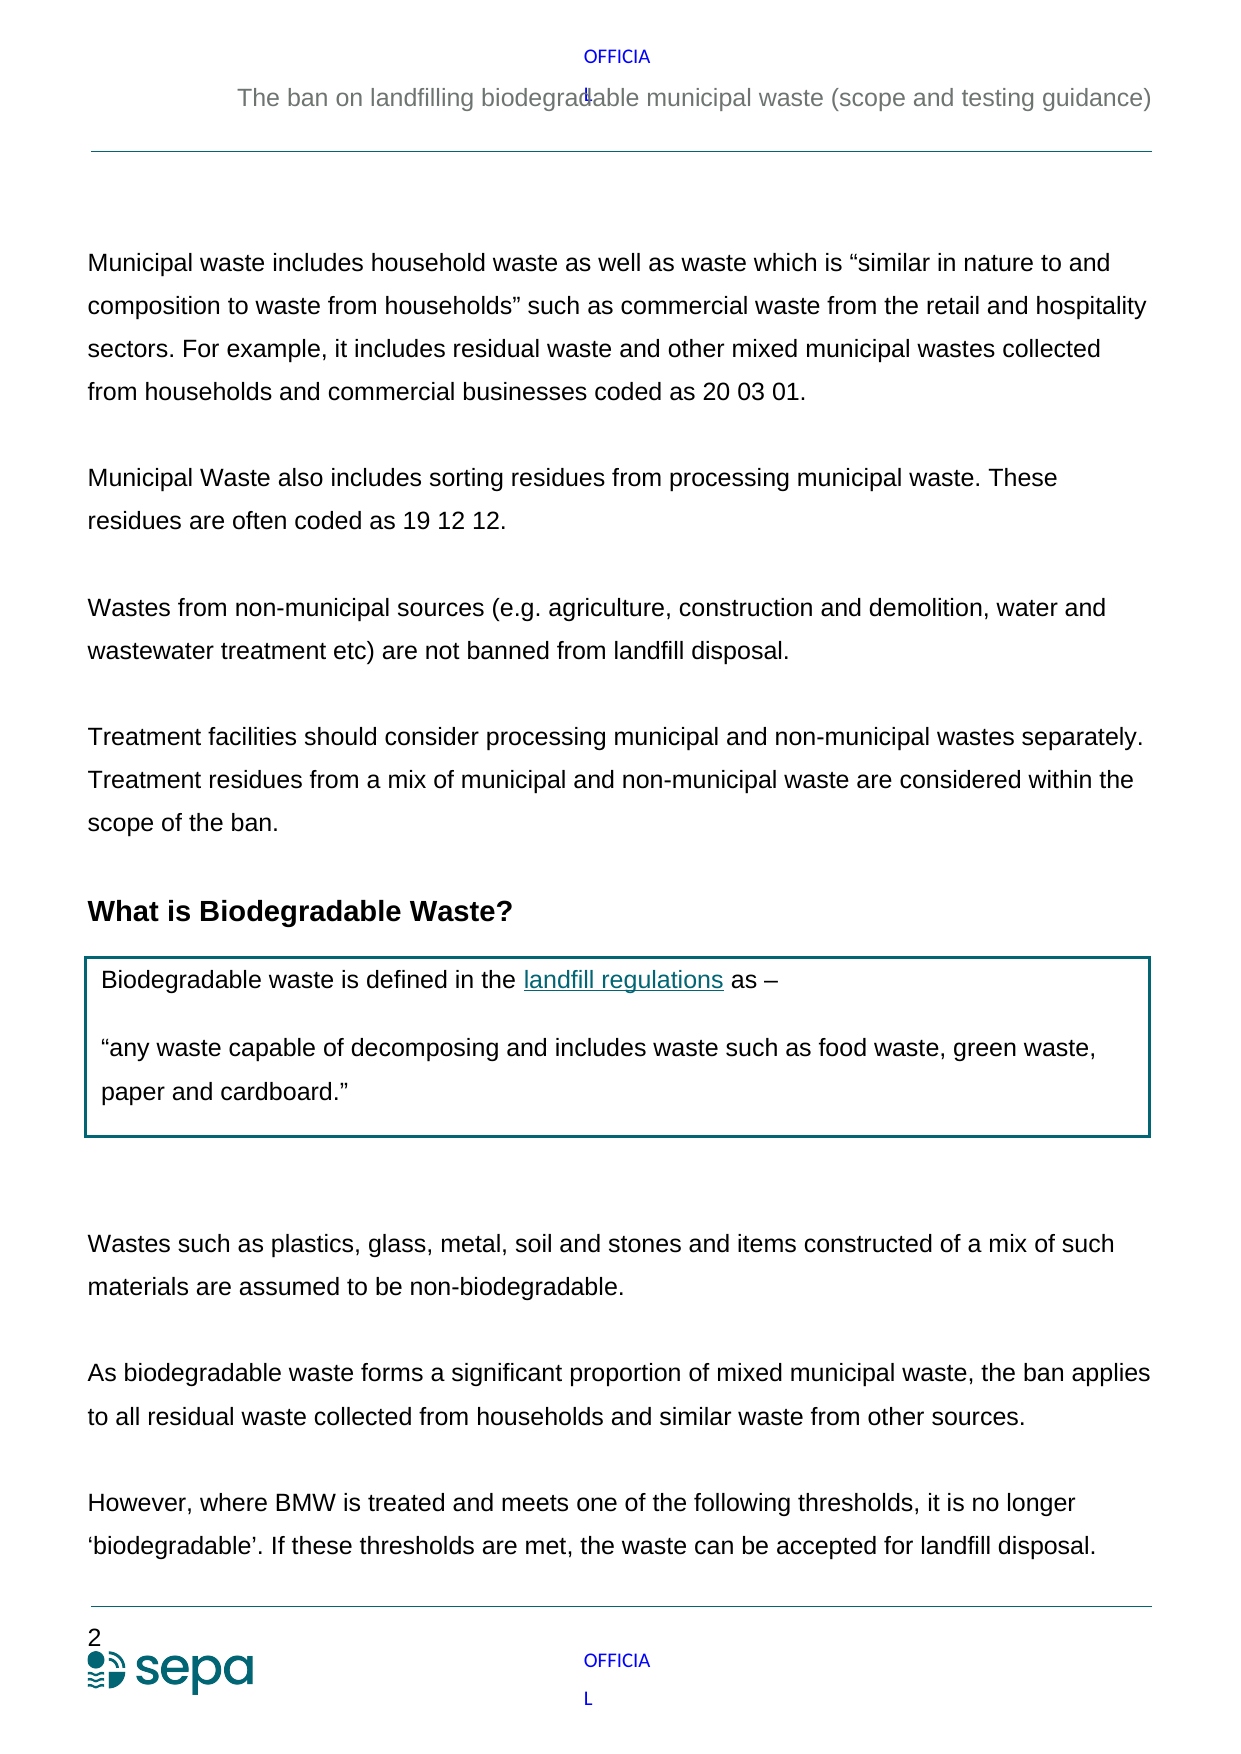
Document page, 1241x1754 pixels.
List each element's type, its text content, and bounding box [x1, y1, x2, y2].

text Wastes such as plastics, glass, metal, soil and stones and items constructed of a mix of such materials are assumed to be non-biodegradable. [87, 1229, 1153, 1301]
text However, where BMW is treated and meets one of the following thresholds, it is no longer ‘biodegradable’. If these thresholds are met, the waste can be accepted for landfill disposal. [87, 1488, 1153, 1560]
text Treatment facilities should consider processing municipal and non-municipal wastes separately. Treatment residues from a mix of municipal and non-municipal waste are considered within the scope of the ban. [87, 722, 1153, 837]
text Wastes from non-municipal sources (e.g. agriculture, construction and demolition, water and wastewater treatment etc) are not banned from landfill disposal. [87, 593, 1153, 664]
text As biodegradable waste forms a significant proportion of mixed municipal waste, the ban applies to all residual waste collected from households and similar waste from other sources. [87, 1358, 1153, 1430]
picture [87, 1651, 253, 1695]
text Municipal Waste also includes sorting residues from processing municipal waste. These residues are often coded as 19 12 12. [87, 463, 1153, 535]
text Municipal waste includes household waste as well as waste which is “similar in nature to and composition to waste from households” such as commercial waste from the retail and hospitality sectors. For example, it includes residual waste and other mixed municipal wastes collected from households and commercial businesses coded as 20 03 01. [87, 248, 1153, 406]
subtitle What is Biodegradable Waste? [87, 894, 1153, 928]
